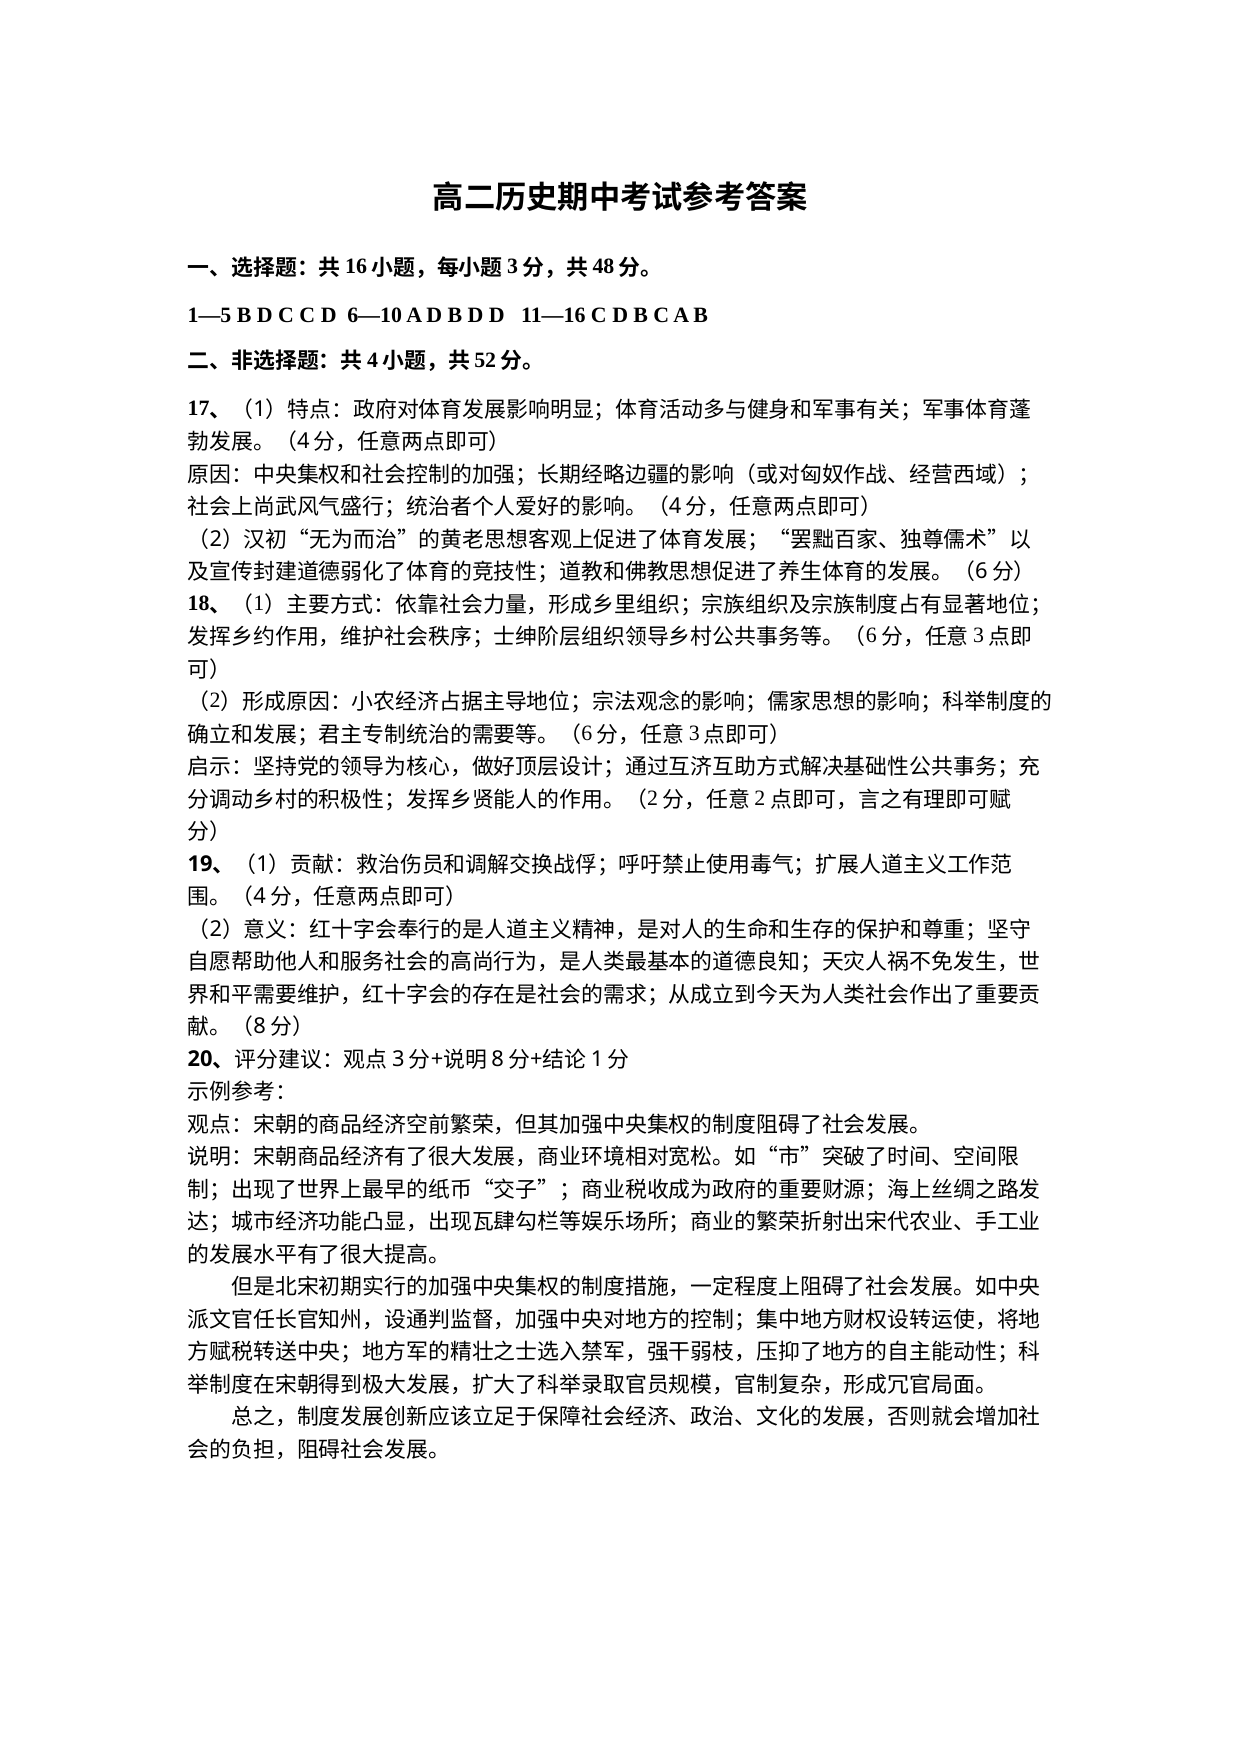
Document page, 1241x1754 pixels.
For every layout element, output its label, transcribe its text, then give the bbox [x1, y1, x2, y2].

text 示例参考： [187, 1074, 1053, 1106]
text 原因：中央集权和社会控制的加强；长期经略边疆的影响（或对匈奴作战、经营西域）；社会上尚武风气盛行；统治者个人爱好的影响。（4分，任意两点即可） [187, 456, 1053, 521]
text 高二历史期中考试参考答案 [187, 162, 1053, 227]
text 20、评分建议：观点3分+说明8分+结论1分 [187, 1041, 1053, 1074]
text 说明：宋朝商品经济有了很大发展，商业环境相对宽松。如“市”突破了时间、空间限制；出现了世界上最早的纸币“交子”；商业税收成为政府的重要财源；海上丝绸之路发达；城市经济功能凸显，出现瓦肆勾栏等娱乐场所；商业的繁荣折射出宋代农业、手工业的发展水平有了很大提高。 [187, 1139, 1053, 1269]
text 二、非选择题：共4小题，共52分。 [187, 343, 1053, 376]
list （1）贡献：救治伤员和调解交换战俘；呼吁禁止使用毒气；扩展人道主义工作范围。（4分，任意两点即可） [187, 846, 1053, 911]
text 18、（1）主要方式：依靠社会力量，形成乡里组织；宗族组织及宗族制度占有显著地位；发挥乡约作用，维护社会秩序；士绅阶层组织领导乡村公共事务等。（6分，任意3点即可） [187, 586, 1053, 684]
text 启示：坚持党的领导为核心，做好顶层设计；通过互济互助方式解决基础性公共事务；充分调动乡村的积极性；发挥乡贤能人的作用。（2分，任意2 点即可，言之有理即可赋分） [187, 749, 1053, 846]
text 观点：宋朝的商品经济空前繁荣，但其加强中央集权的制度阻碍了社会发展。 [187, 1106, 1053, 1139]
text 17、（1）特点：政府对体育发展影响明显；体育活动多与健身和军事有关；军事体育蓬勃发展。（4分，任意两点即可） [187, 391, 1053, 456]
text （2）意义：红十字会奉行的是人道主义精神，是对人的生命和生存的保护和尊重；坚守自愿帮助他人和服务社会的高尚行为，是人类最基本的道德良知；天灾人祸不免发生，世界和平需要维护，红十字会的存在是社会的需求；从成立到今天为人类社会作出了重要贡献。（8分） [187, 911, 1053, 1041]
list 1—5 B D C C D 6—10 A D B D D 11—16 C D B C A B [187, 298, 1053, 330]
text 总之，制度发展创新应该立足于保障社会经济、政治、文化的发展，否则就会增加社会的负担，阻碍社会发展。 [187, 1399, 1053, 1464]
text （2）形成原因：小农经济占据主导地位；宗法观念的影响；儒家思想的影响；科举制度的确立和发展；君主专制统治的需要等。（6分，任意3点即可） [187, 684, 1053, 749]
list 汉初“无为而治”的黄老思想客观上促进了体育发展；“罢黜百家、独尊儒术”以及宣传封建道德弱化了体育的竞技性；道教和佛教思想促进了养生体育的发展。（6分） [187, 521, 1053, 586]
list 选择题：共16小题，每小题3分，共48分。 [187, 249, 1053, 282]
text 但是北宋初期实行的加强中央集权的制度措施，一定程度上阻碍了社会发展。如中央派文官任长官知州，设通判监督，加强中央对地方的控制；集中地方财权设转运使，将地方赋税转送中央；地方军的精壮之士选入禁军，强干弱枝，压抑了地方的自主能动性；科举制度在宋朝得到极大发展，扩大了科举录取官员规模，官制复杂，形成冗官局面。 [187, 1269, 1053, 1399]
